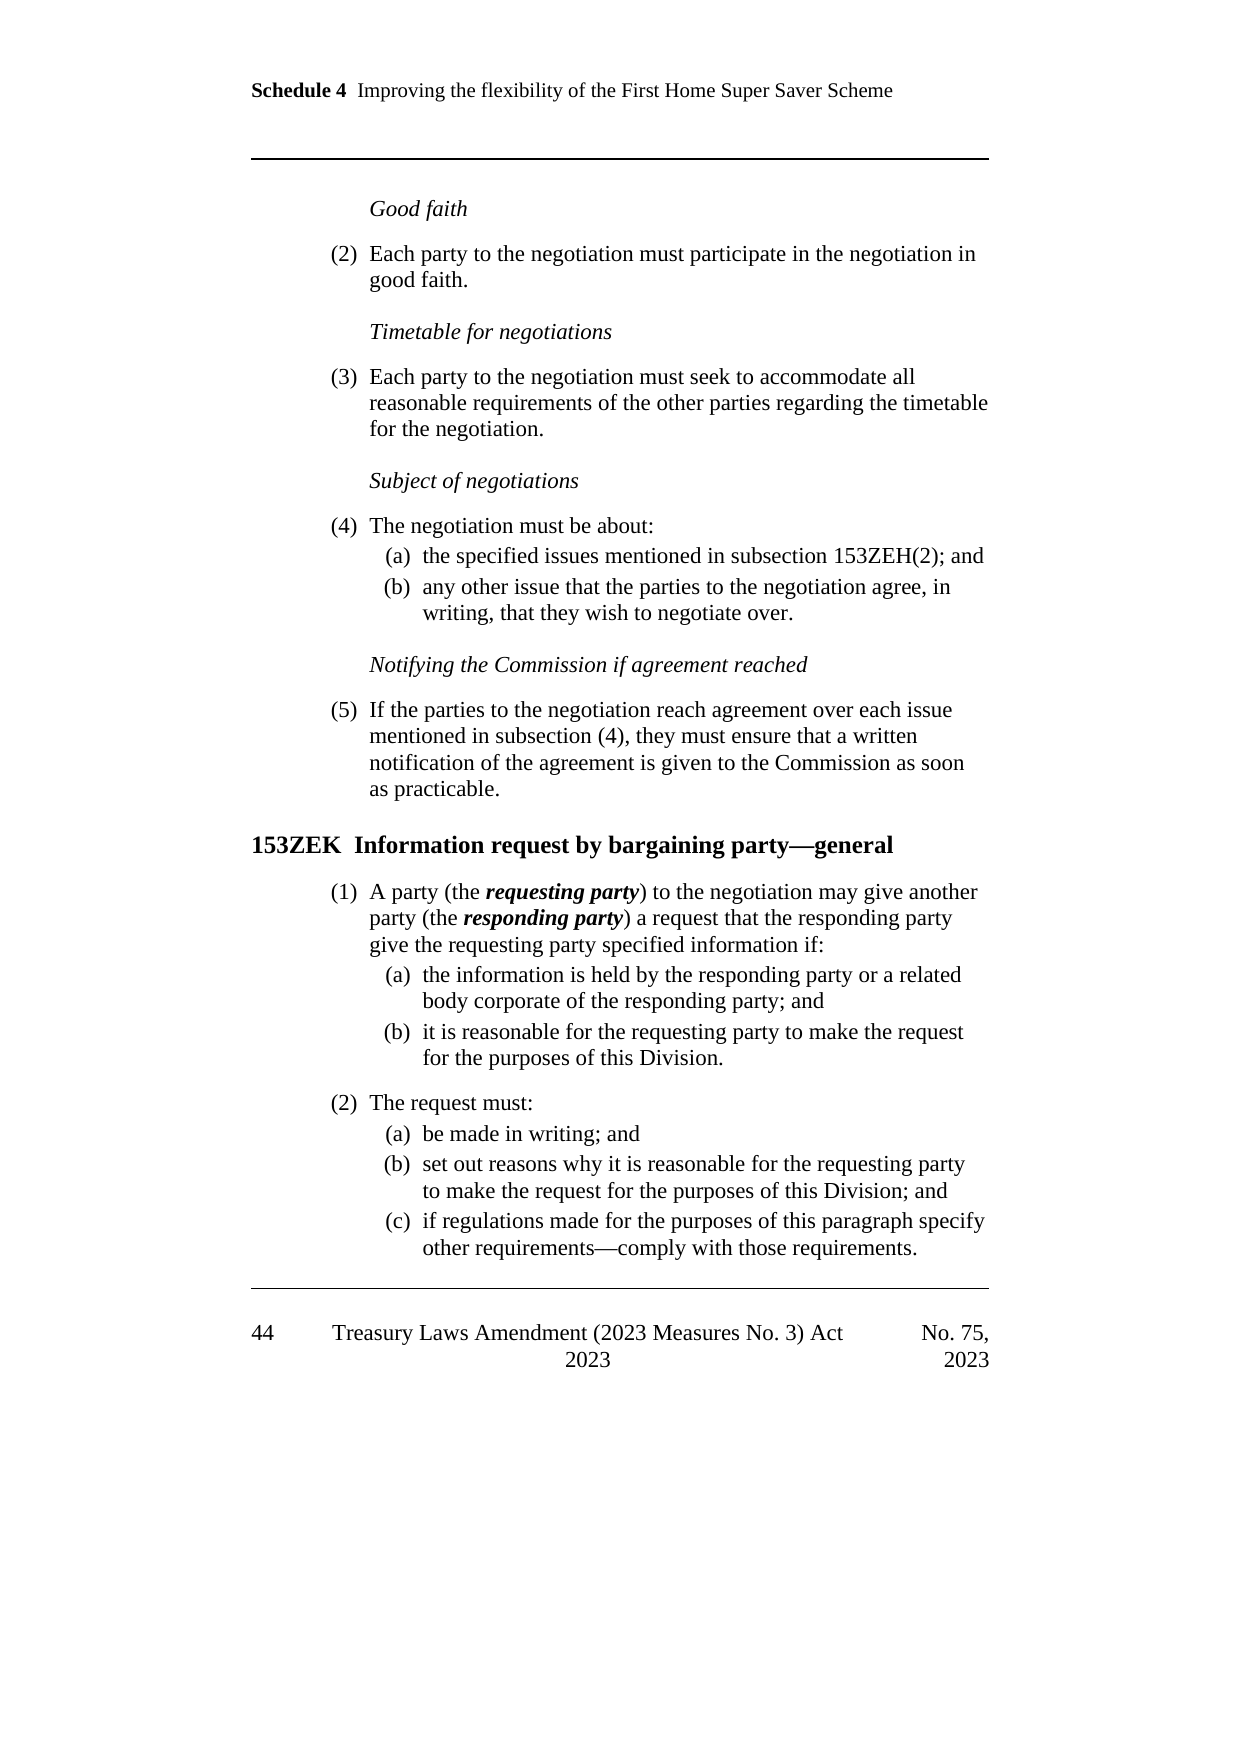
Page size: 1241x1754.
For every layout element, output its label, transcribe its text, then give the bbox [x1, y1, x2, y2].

text Timetable for negotiations [369, 318, 989, 344]
text (b) it is reasonable for the requesting party to make the request for the purposes of this Division. [251, 1018, 989, 1071]
text (b) any other issue that the parties to the negotiation agree, in writing, that they wish to negotiate over. [251, 573, 989, 626]
text (a) be made in writing; and [251, 1120, 989, 1146]
text (2) The request must: [251, 1089, 989, 1116]
text (5) If the parties to the negotiation reach agreement over each issue mentioned in subsection (4), they must ensure that a written notification of the agreement is given to the Commission as soon as practicable. [251, 696, 989, 801]
text (b) set out reasons why it is reasonable for the requesting party to make the request for the purposes of this Division; and [251, 1151, 989, 1203]
text (1) A party (the requesting party) to the negotiation may give another party (the responding party) a request that the responding party give the requesting party specified information if: [251, 878, 989, 957]
text Good faith [369, 195, 989, 221]
text (a) the information is held by the responding party or a related body corporate of the responding party; and [251, 961, 989, 1014]
text (4) The negotiation must be about: [251, 512, 989, 538]
text (c) if regulations made for the purposes of this paragraph specify other requirements—comply with those requirements. [251, 1207, 989, 1260]
text Notifying the Commission if agreement reached [369, 651, 989, 677]
text (a) the specified issues mentioned in subsection 153ZEH(2); and [251, 542, 989, 569]
text (3) Each party to the negotiation must seek to accommodate all reasonable requirements of the other parties regarding the timetable for the negotiation. [251, 363, 989, 442]
text (2) Each party to the negotiation must participate in the negotiation in good faith. [251, 240, 989, 293]
text Subject of negotiations [369, 467, 989, 493]
text 153ZEK Information request by bargaining party—general [251, 830, 989, 859]
